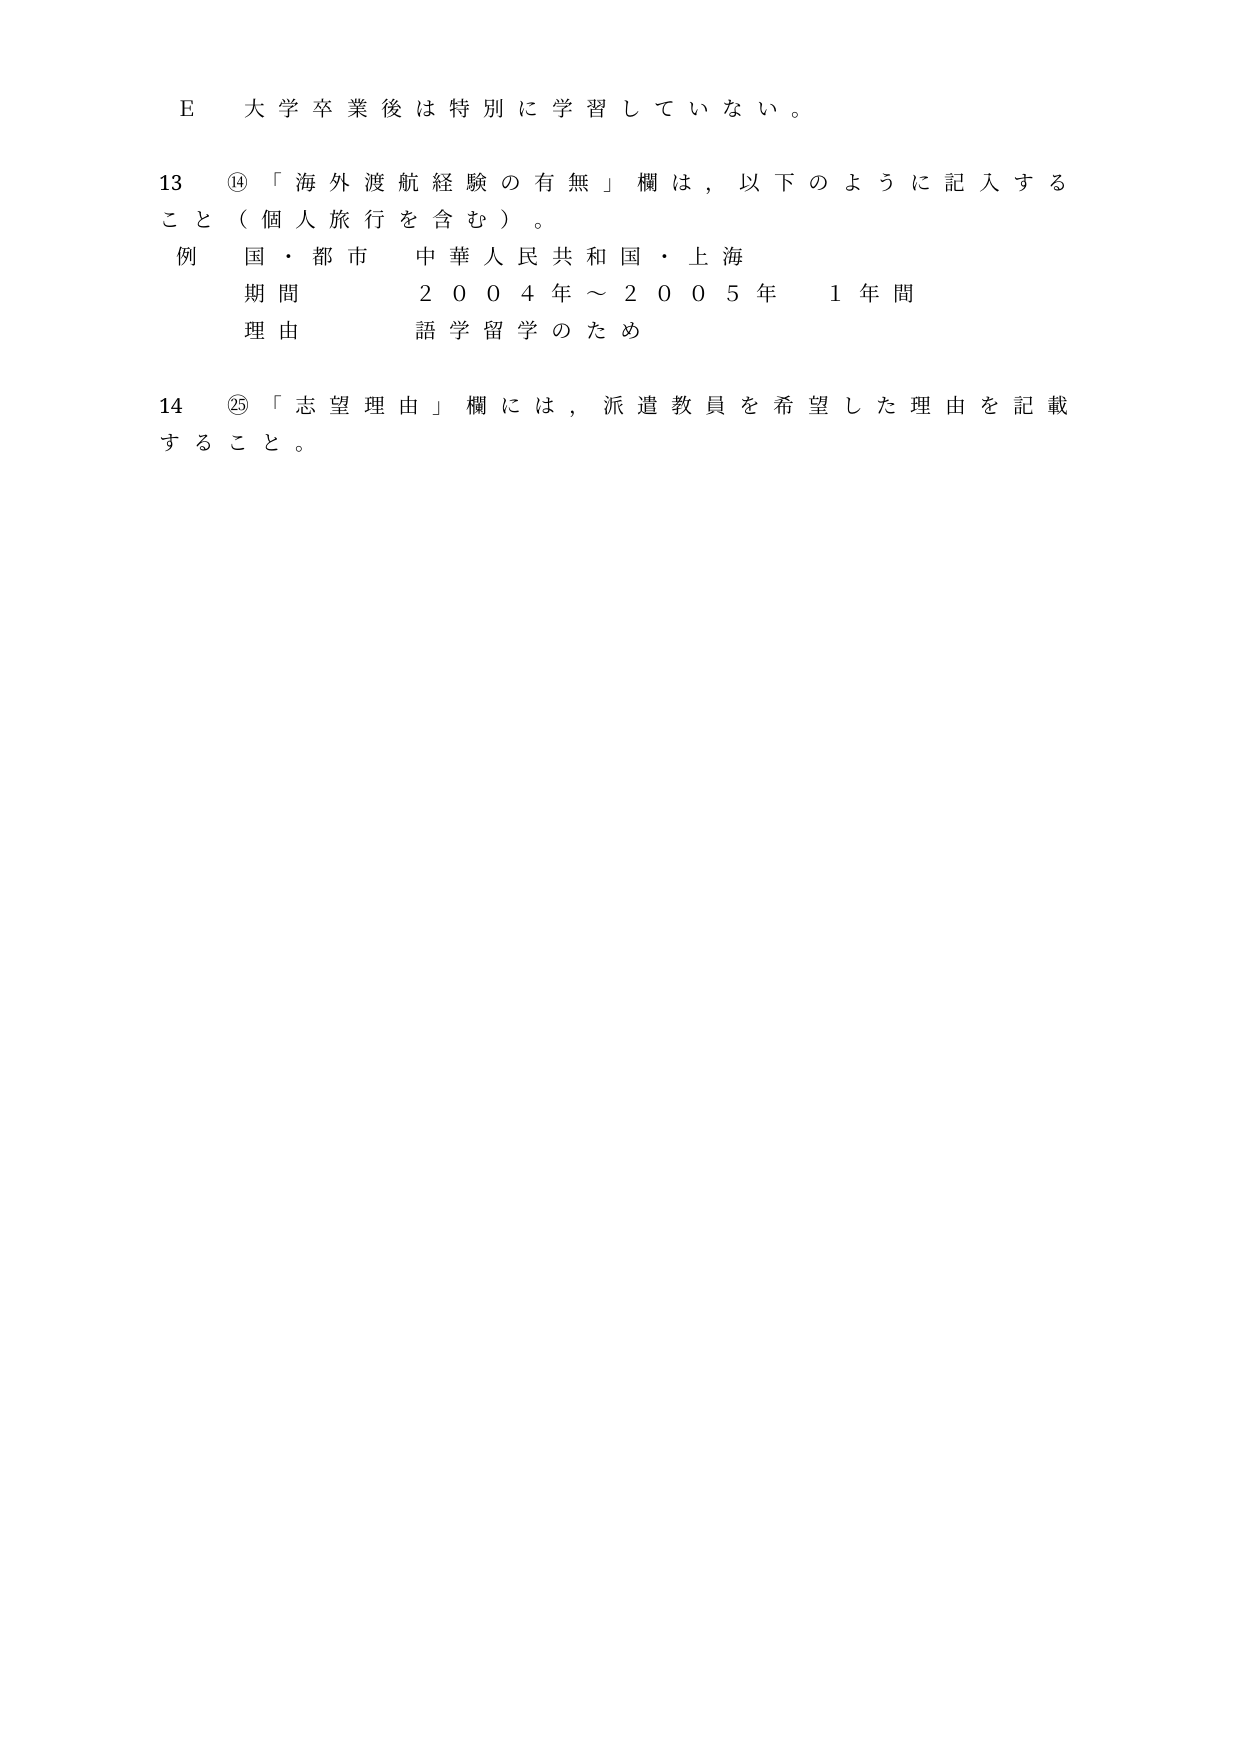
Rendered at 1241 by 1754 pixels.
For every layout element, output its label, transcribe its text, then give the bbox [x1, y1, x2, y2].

text 期間 ２００４年～２００５年 １年間 [176, 274, 1082, 311]
text 例 国・都市 中華人民共和国・上海 [176, 237, 1082, 274]
text 理由 語学留学のため [176, 311, 1082, 348]
text Ｅ 大学卒業後は特別に学習していない。 [108, 89, 1133, 126]
text 13 ⑭「海外渡航経験の有無」欄は，以下のように記入すること（個人旅行を含む）。 [159, 163, 1082, 237]
text 14 ㉕「志望理由」欄には，派遣教員を希望した理由を記載すること。 [159, 386, 1082, 460]
